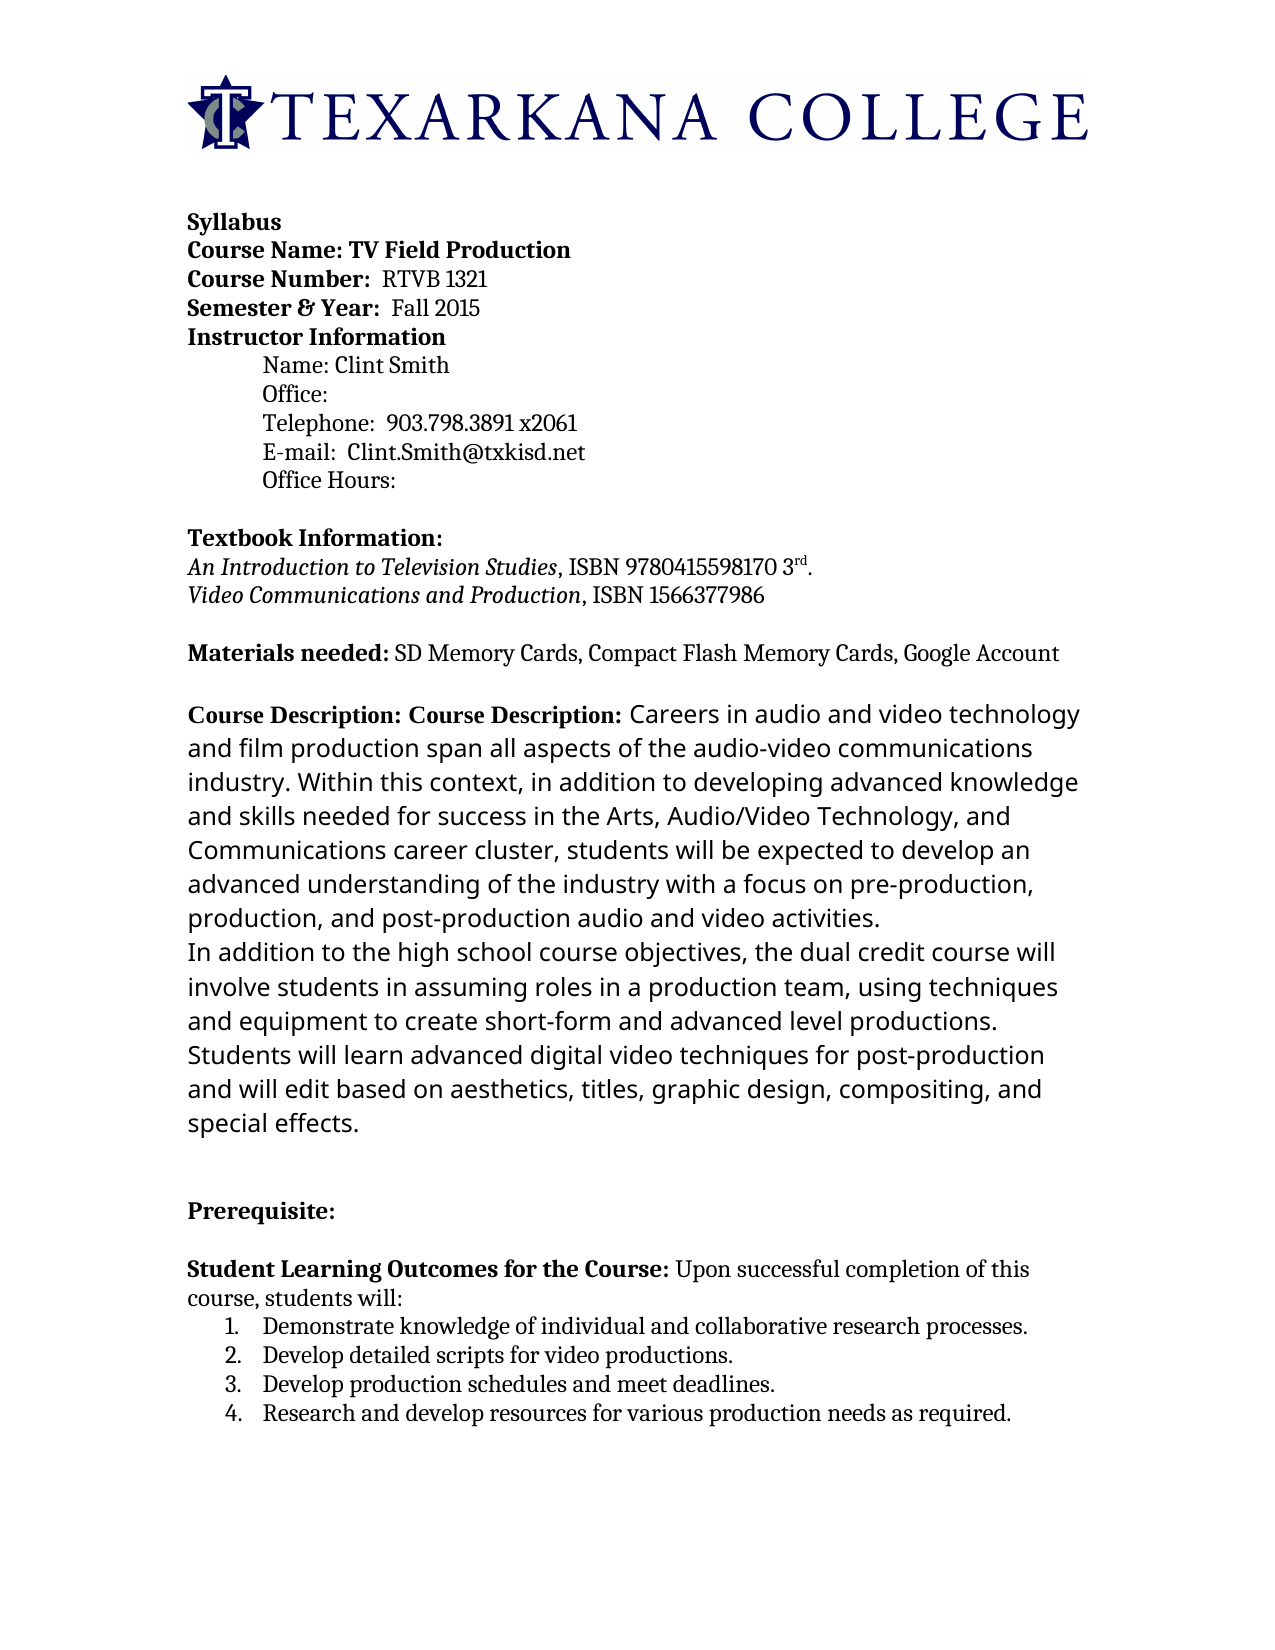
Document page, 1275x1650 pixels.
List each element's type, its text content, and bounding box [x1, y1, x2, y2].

text Student Learning Outcomes for the Course: Upon successful completion of this course, students will: [187, 1255, 1087, 1312]
text In addition to the high school course objectives, the dual credit course will involve students in assuming roles in a production team, using techniques and equipment to create short-form and advanced level productions. Students will learn advanced digital video techniques for post-production and will edit based on aesthetics, titles, graphic design, compositing, and special effects. [187, 935, 1087, 1139]
text Prerequisite: [187, 1197, 1087, 1226]
text Course Name: TV Field Production Course Number: RTVB 1321 Semester & Year: Fall 2015 [187, 236, 1087, 322]
picture [187, 75, 1088, 150]
text Textbook Information: [187, 524, 1087, 552]
list Demonstrate knowledge of individual and collaborative research processes. [225, 1312, 1087, 1341]
list Develop detailed scripts for video productions. [225, 1341, 1087, 1370]
text Instructor Information [187, 322, 1087, 351]
text Course Description: Course Description: Careers in audio and video technology and film production span all aspects of the audio-video communications industry. Within this context, in addition to developing advanced knowledge and skills needed for success in the Arts, Audio/Video Technology, and Communications career cluster, students will be expected to develop an advanced understanding of the industry with a focus on pre-production, production, and post-production audio and video activities. [187, 696, 1087, 935]
text Materials needed: SD Memory Cards, Compact Flash Memory Cards, Google Account [187, 639, 1087, 667]
text An Introduction to Television Studies, ISBN 9780415598170 3rd. [187, 552, 1087, 581]
text Name: Clint Smith Office: Telephone: 903.798.3891 x2061 E-mail: Clint.Smith@txkisd.net Office Hours: [187, 351, 1087, 524]
text Video Communications and Production, ISBN 1566377986 [187, 581, 1087, 610]
text Syllabus [187, 207, 1087, 236]
list Develop production schedules and meet deadlines. [225, 1370, 1087, 1398]
list Research and develop resources for various production needs as required. [225, 1398, 1087, 1427]
